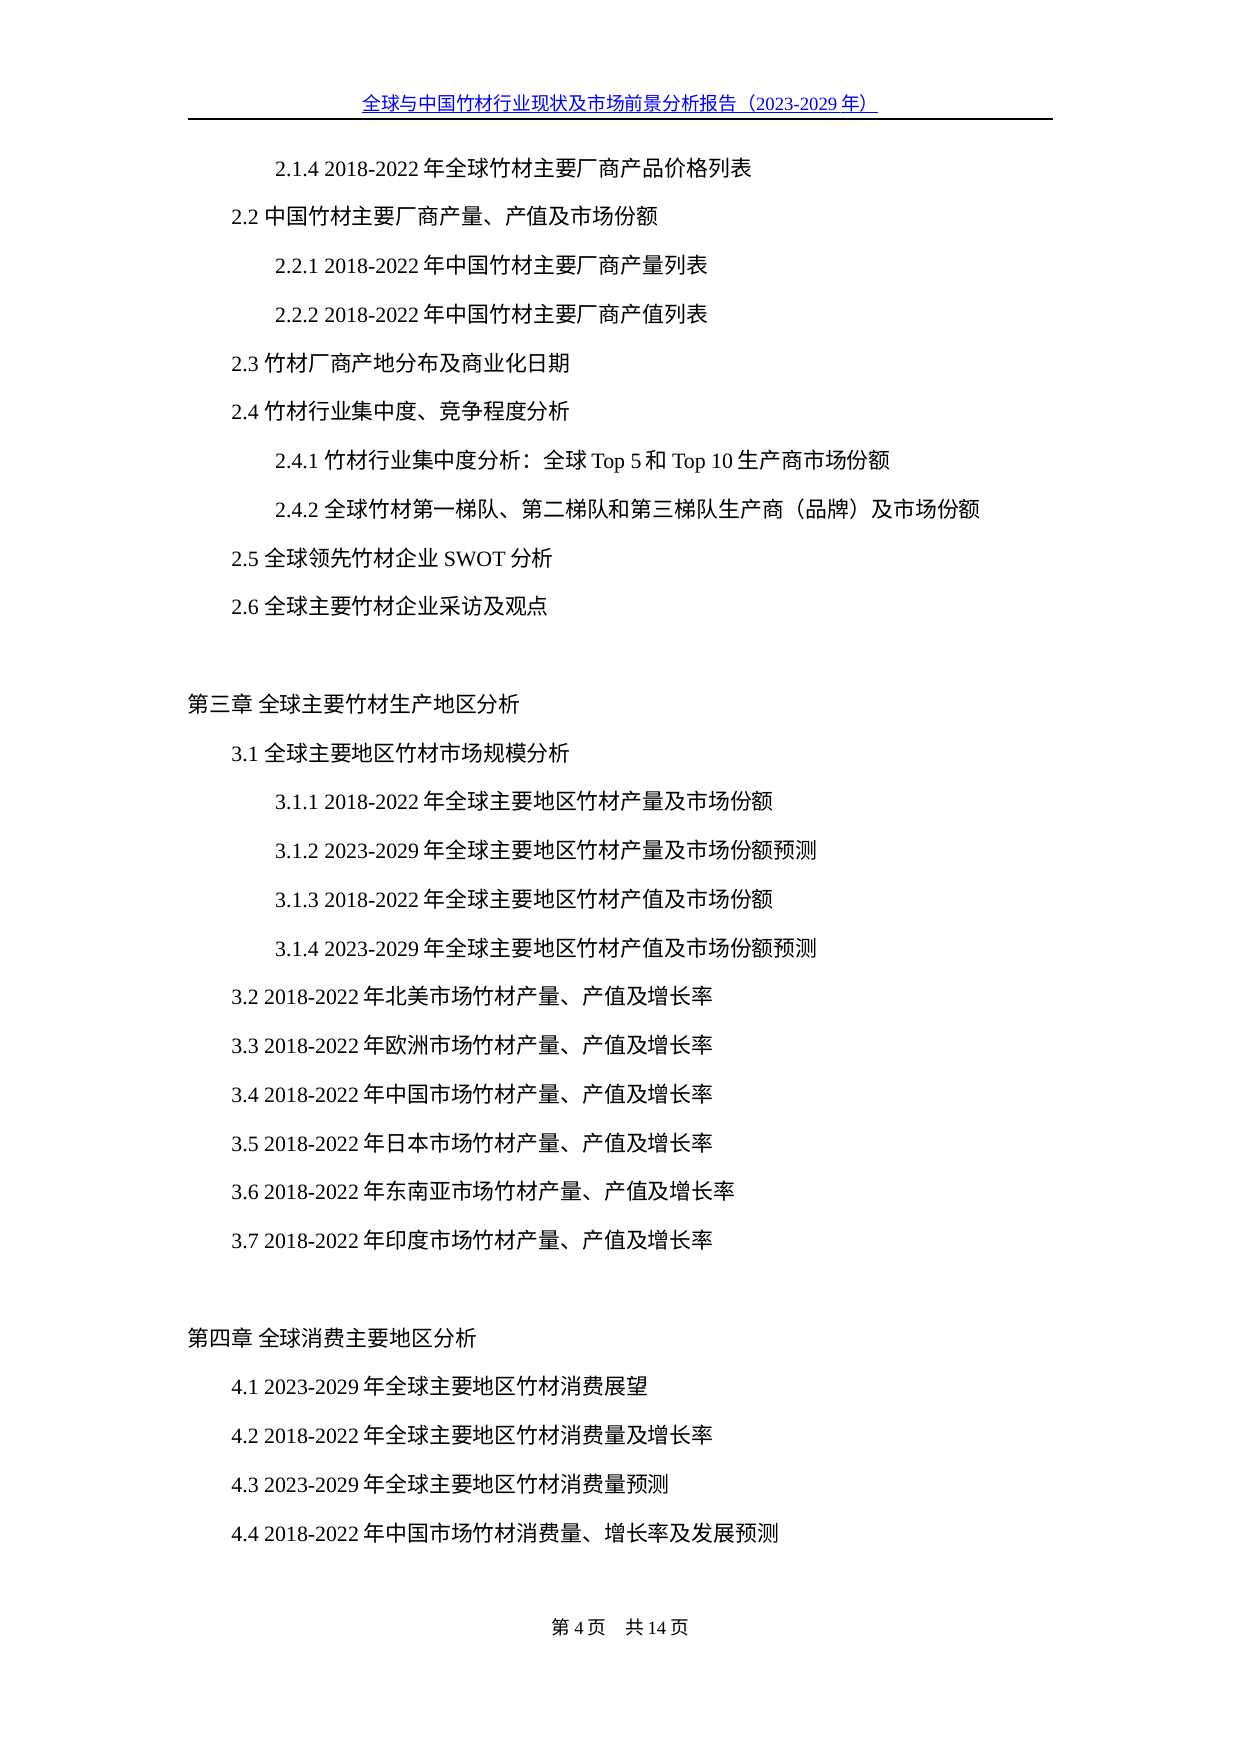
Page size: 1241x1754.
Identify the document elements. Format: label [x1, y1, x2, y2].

text [187, 150, 1053, 1548]
